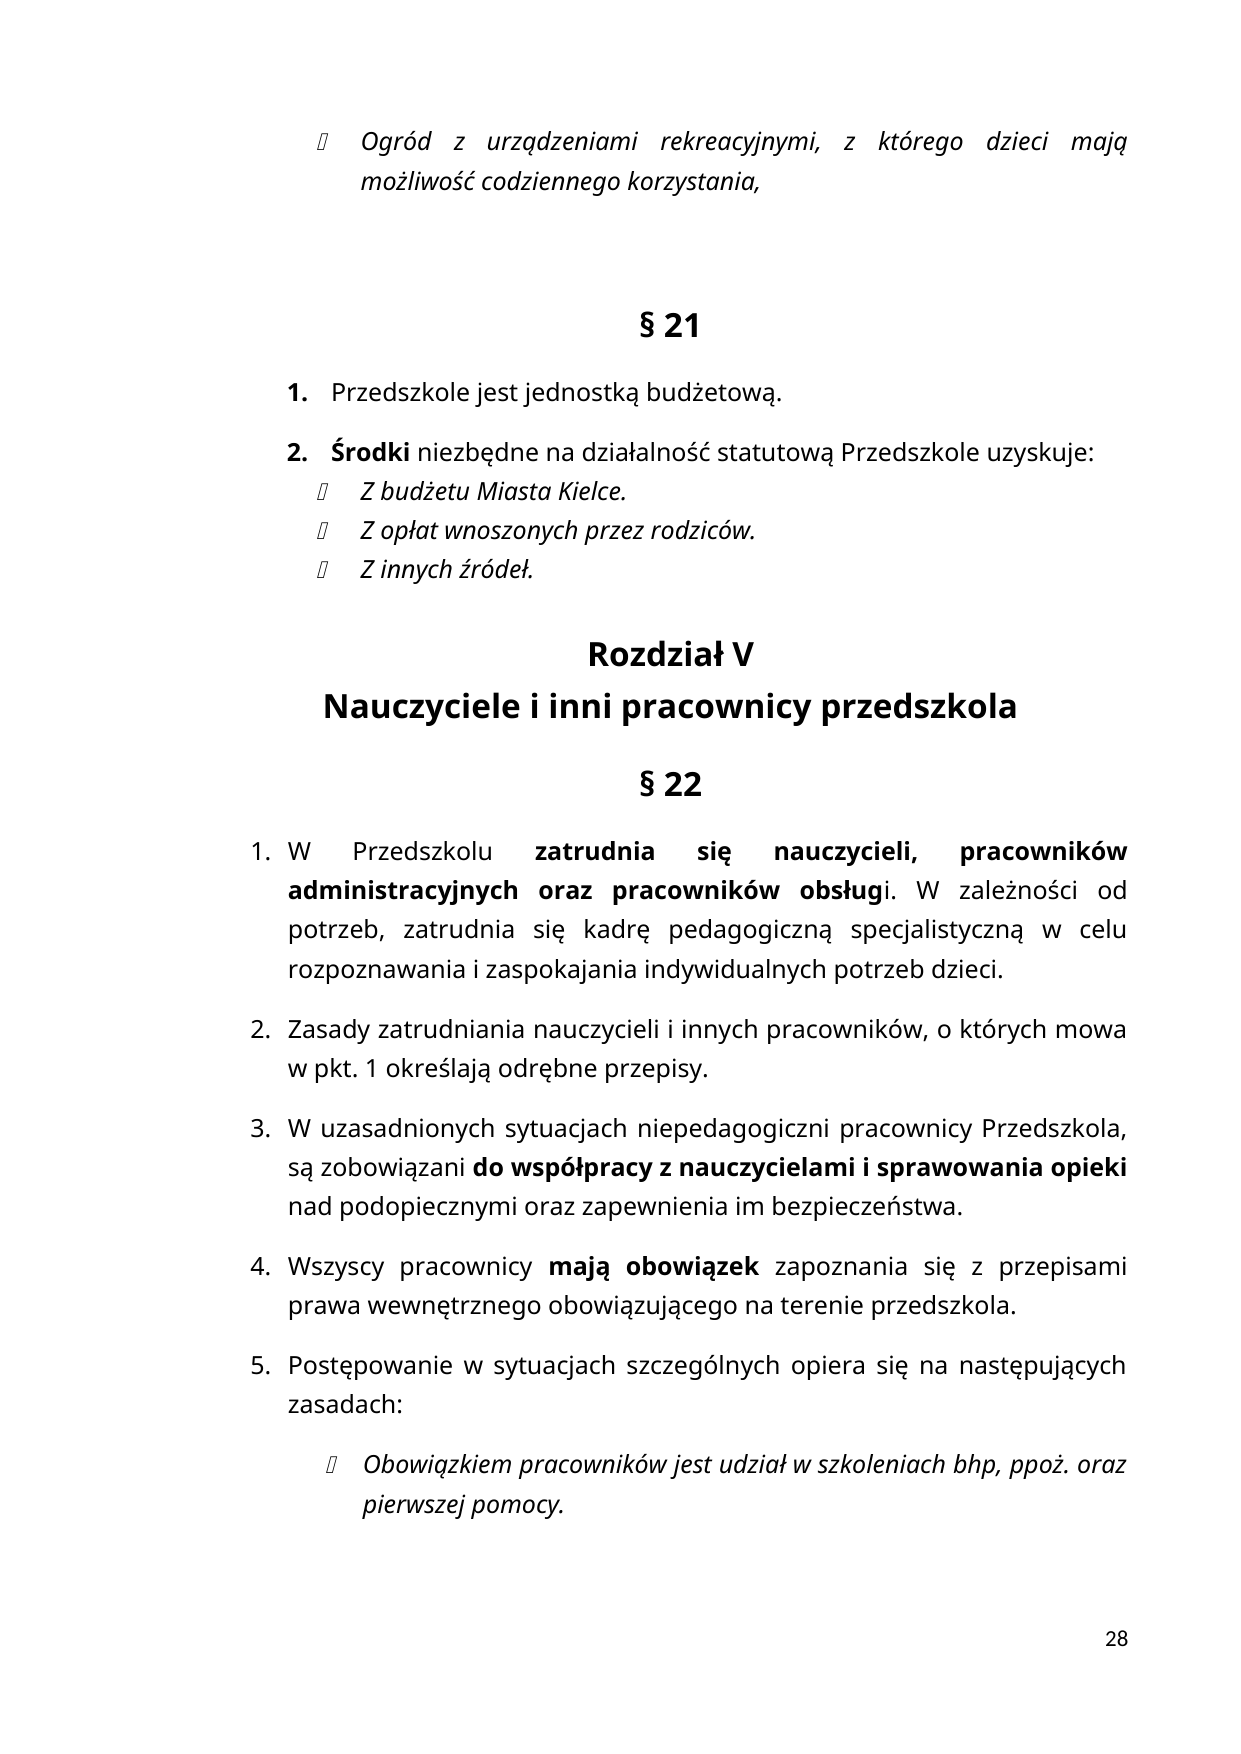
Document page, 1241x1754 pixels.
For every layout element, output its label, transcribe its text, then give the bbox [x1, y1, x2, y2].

list Z opłat wnoszonych przez rodziców. [316, 513, 1128, 547]
list Przedszkole jest jednostką budżetową. [287, 374, 1128, 408]
text § 22 [213, 761, 1128, 806]
list Ogród z urządzeniami rekreacyjnymi, z którego dzieci mają możliwość codziennego korzystania, [316, 124, 1128, 197]
subtitle Nauczyciele i inni pracownicy przedszkola [213, 682, 1128, 728]
list Z budżetu Miasta Kielce. [316, 474, 1128, 508]
list Obowiązkiem pracowników jest udział w szkoleniach bhp, ppoż. oraz pierwszej pomocy. [325, 1447, 1128, 1520]
list Zasady zatrudniania nauczycieli i innych pracowników, o których mowa w pkt. 1 określają odrębne przepisy. [250, 1011, 1128, 1084]
list W Przedszkolu zatrudnia się nauczycieli, pracowników administracyjnych oraz pracowników obsługi. W zależności od potrzeb, zatrudnia się kadrę pedagogiczną specjalistyczną w celu rozpoznawania i zaspokajania indywidualnych potrzeb dzieci. [250, 834, 1128, 985]
list W uzasadnionych sytuacjach niepedagogiczni pracownicy Przedszkola, są zobowiązani do współpracy z nauczycielami i sprawowania opieki nad podopiecznymi oraz zapewnienia im bezpieczeństwa. [250, 1110, 1128, 1223]
text § 21 [213, 301, 1128, 347]
list Z innych źródeł. [316, 552, 1128, 586]
subtitle Rozdział V [213, 630, 1128, 676]
list Wszyscy pracownicy mają obowiązek zapoznania się z przepisami prawa wewnętrznego obowiązującego na terenie przedszkola. [250, 1249, 1128, 1322]
list Środki niezbędne na działalność statutową Przedszkole uzyskuje: [287, 434, 1128, 468]
list Postępowanie w sytuacjach szczególnych opiera się na następujących zasadach: [250, 1348, 1128, 1421]
